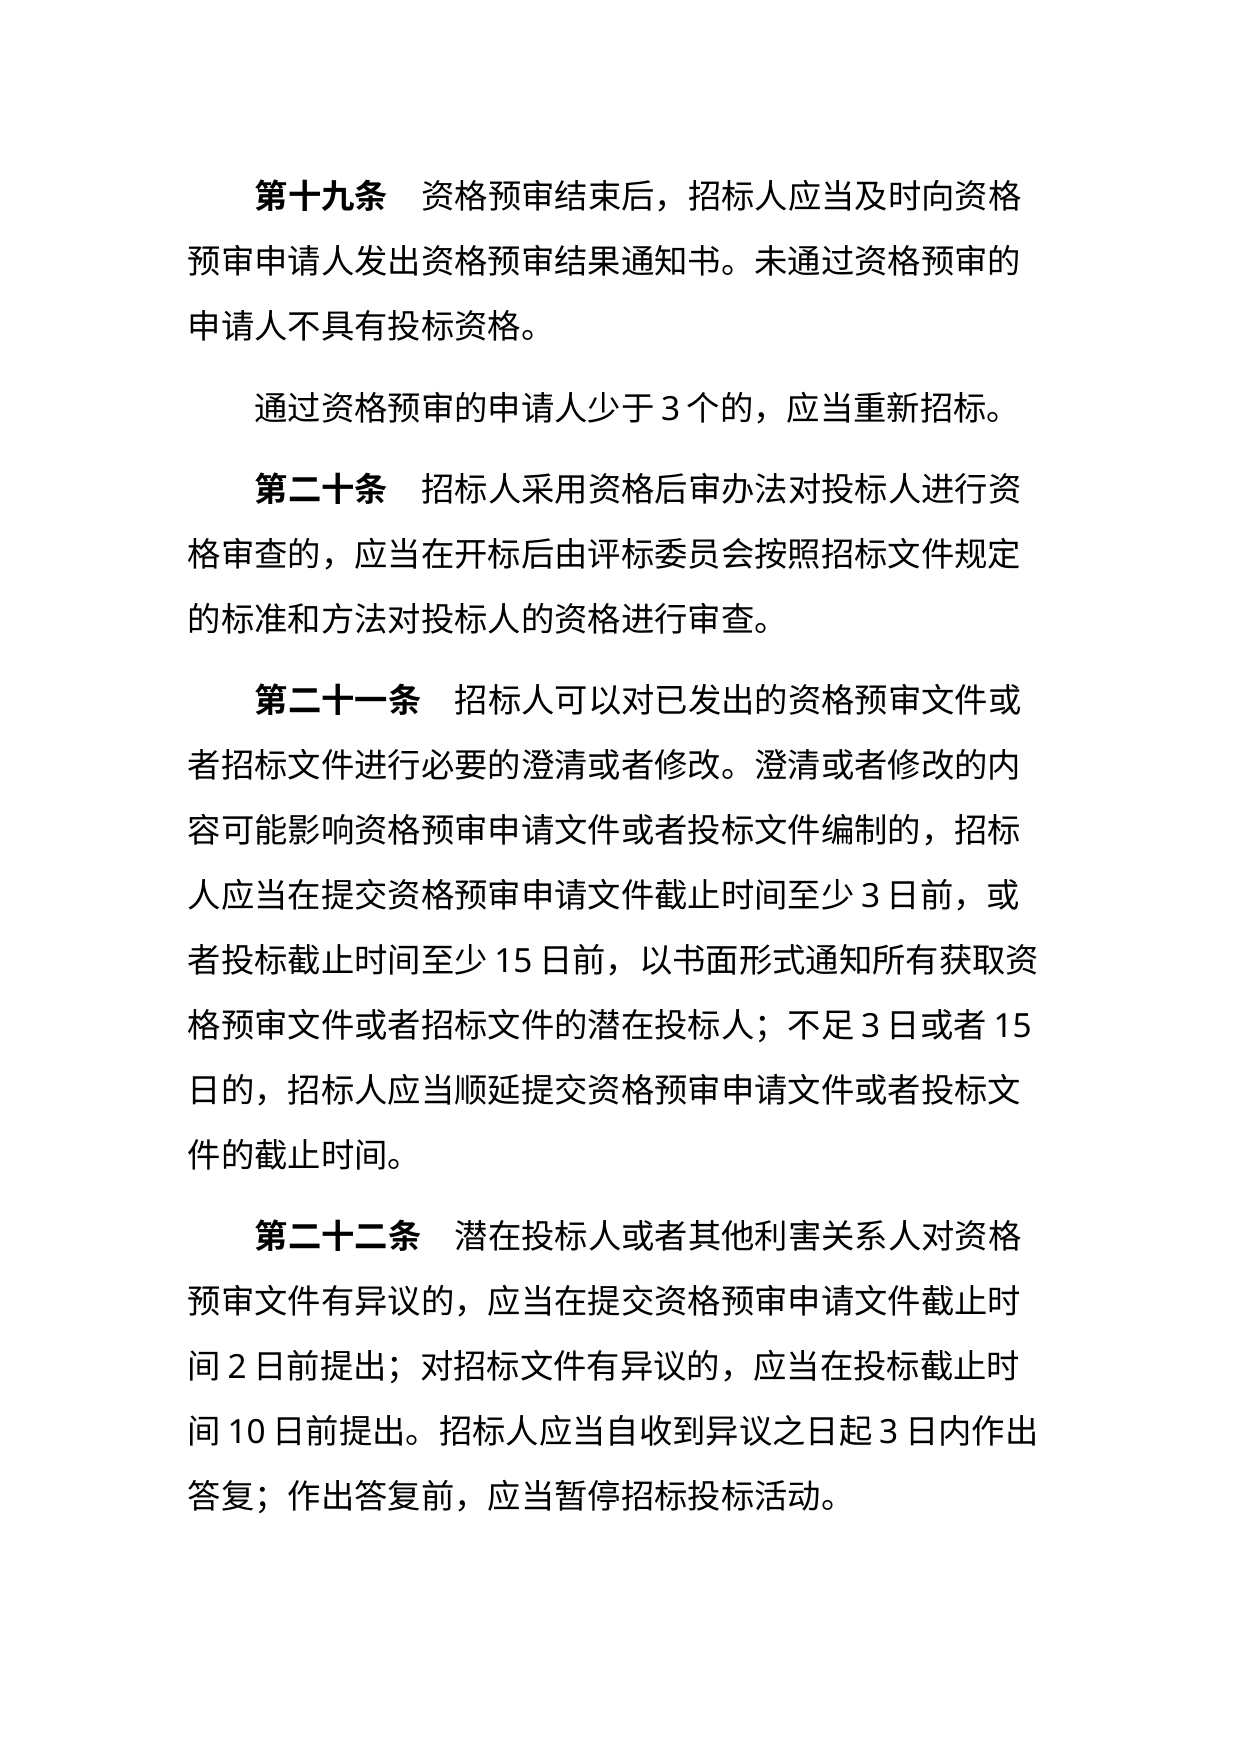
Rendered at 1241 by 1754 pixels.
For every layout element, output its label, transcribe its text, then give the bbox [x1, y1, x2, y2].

text 通过资格预审的申请人少于3个的，应当重新招标。 [187, 373, 1053, 438]
text 第二十一条 招标人可以对已发出的资格预审文件或者招标文件进行必要的澄清或者修改。澄清或者修改的内容可能影响资格预审申请文件或者投标文件编制的，招标人应当在提交资格预审申请文件截止时间至少3日前，或者投标截止时间至少15日前，以书面形式通知所有获取资格预审文件或者招标文件的潜在投标人；不足3日或者15日的，招标人应当顺延提交资格预审申请文件或者投标文件的截止时间。 [187, 666, 1053, 1186]
text 第二十条 招标人采用资格后审办法对投标人进行资格审查的，应当在开标后由评标委员会按照招标文件规定的标准和方法对投标人的资格进行审查。 [187, 454, 1053, 649]
text 第二十二条 潜在投标人或者其他利害关系人对资格预审文件有异议的，应当在提交资格预审申请文件截止时间2日前提出；对招标文件有异议的，应当在投标截止时间10日前提出。招标人应当自收到异议之日起3日内作出答复；作出答复前，应当暂停招标投标活动。 [187, 1202, 1053, 1527]
text 第十九条 资格预审结束后，招标人应当及时向资格预审申请人发出资格预审结果通知书。未通过资格预审的申请人不具有投标资格。 [187, 162, 1053, 357]
